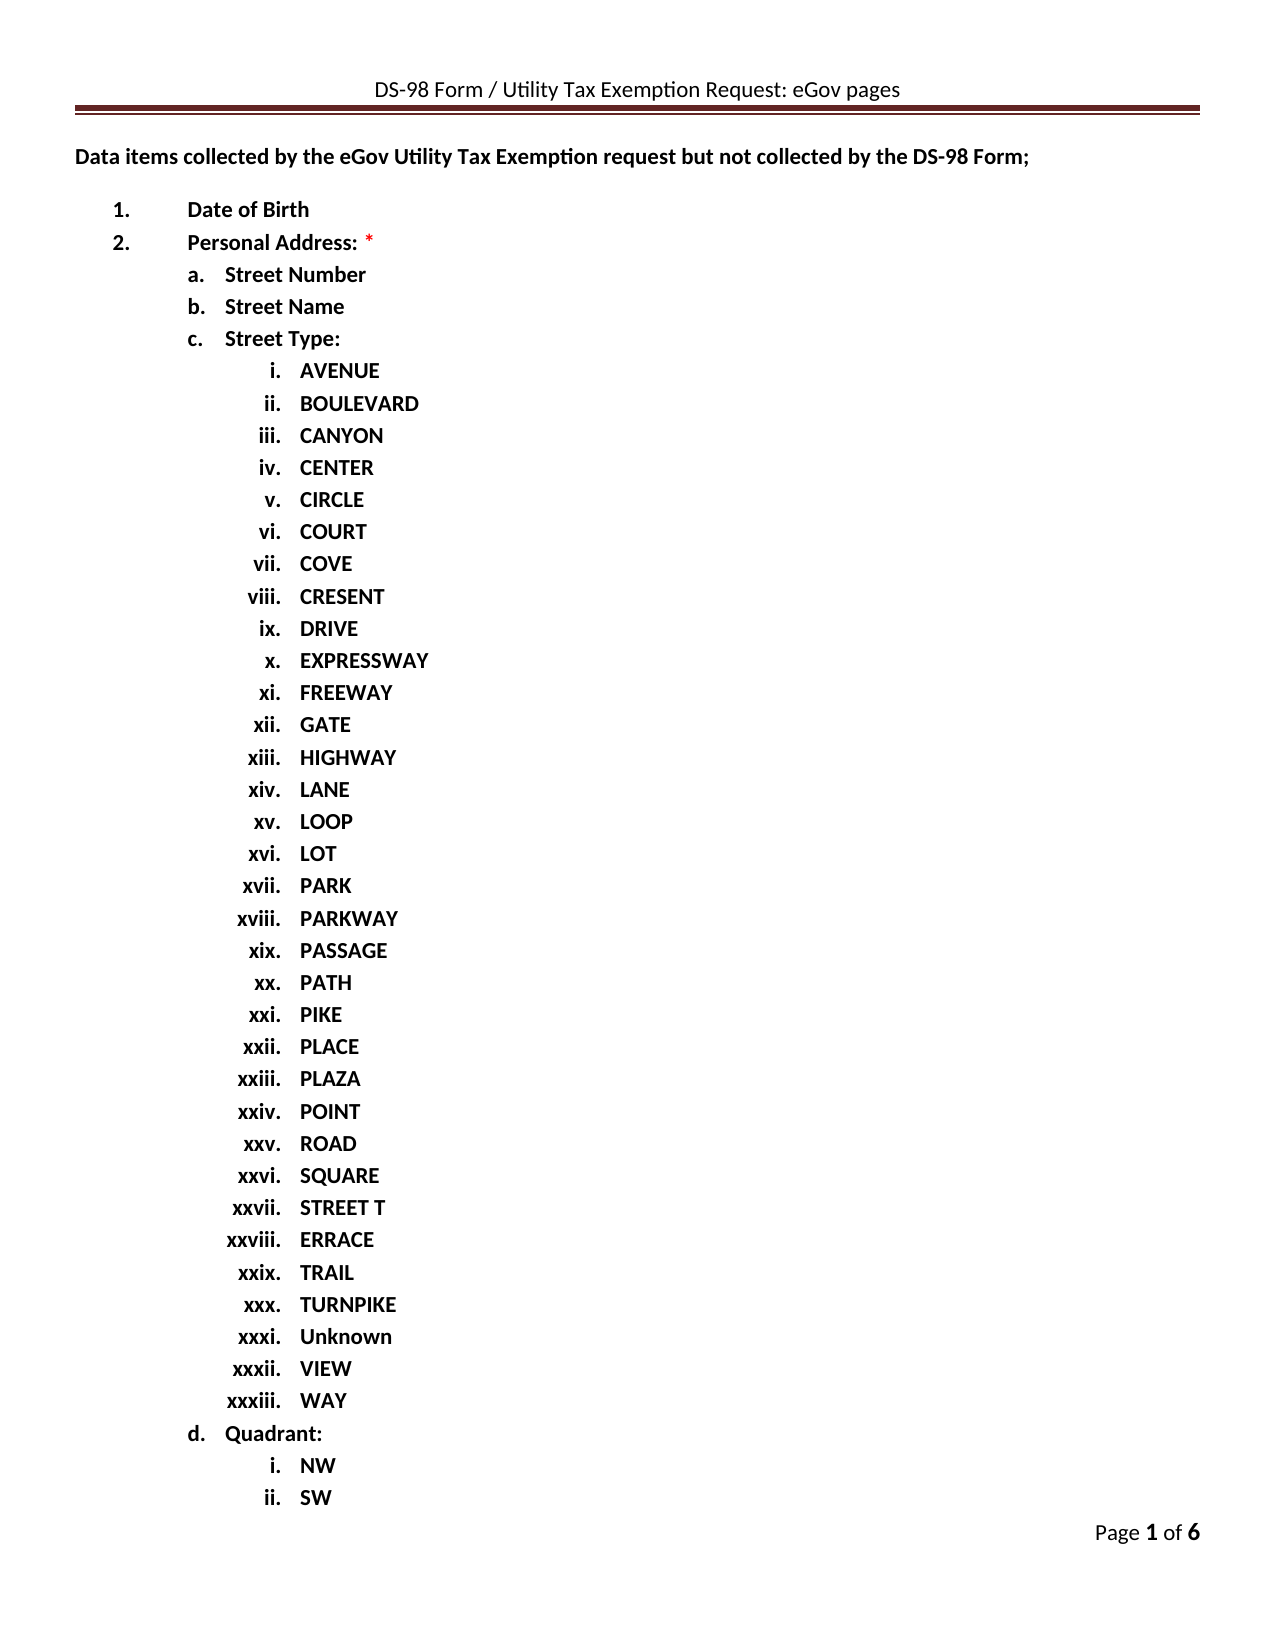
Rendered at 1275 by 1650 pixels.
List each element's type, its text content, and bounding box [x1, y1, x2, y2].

list HIGHWAY [281, 743, 1200, 771]
list VIEW [281, 1354, 1200, 1382]
list SQUARE [281, 1161, 1200, 1189]
list Quadrant: [187, 1419, 1200, 1447]
list ROAD [281, 1129, 1200, 1157]
list Unknown [281, 1322, 1200, 1350]
list PARKWAY [281, 904, 1200, 932]
list Personal Address: * [112, 228, 1200, 256]
list LOT [281, 839, 1200, 867]
list PLACE [281, 1032, 1200, 1060]
list PIKE [281, 1000, 1200, 1028]
list TRAIL [281, 1258, 1200, 1286]
list ERRACE [281, 1226, 1200, 1253]
list POINT [281, 1097, 1200, 1125]
list Street Name [187, 292, 1200, 320]
list PLAZA [281, 1064, 1200, 1093]
list WAY [281, 1386, 1200, 1414]
list FREEWAY [281, 678, 1200, 706]
list GATE [281, 711, 1200, 738]
list COVE [281, 549, 1200, 578]
list CIRCLE [281, 485, 1200, 513]
list EXPRESSWAY [281, 646, 1200, 674]
list PATH [281, 968, 1200, 996]
list Street Number [187, 260, 1200, 288]
list SW [281, 1483, 1200, 1511]
list CRESENT [281, 582, 1200, 610]
list PASSAGE [281, 936, 1200, 964]
list AVENUE [281, 356, 1200, 384]
list Date of Birth [112, 196, 1200, 223]
list STREET T [281, 1193, 1200, 1221]
list LANE [281, 775, 1200, 803]
text Data items collected by the eGov Utility Tax Exemption request but not collected by the DS-98 Form; [75, 142, 1200, 171]
list NW [281, 1451, 1200, 1479]
list COURT [281, 517, 1200, 545]
list CENTER [281, 453, 1200, 481]
list CANYON [281, 421, 1200, 449]
list LOOP [281, 807, 1200, 835]
list PARK [281, 871, 1200, 899]
list DRIVE [281, 614, 1200, 642]
list Street Type: [187, 324, 1200, 352]
list BOULEVARD [281, 389, 1200, 417]
list TURNPIKE [281, 1290, 1200, 1318]
